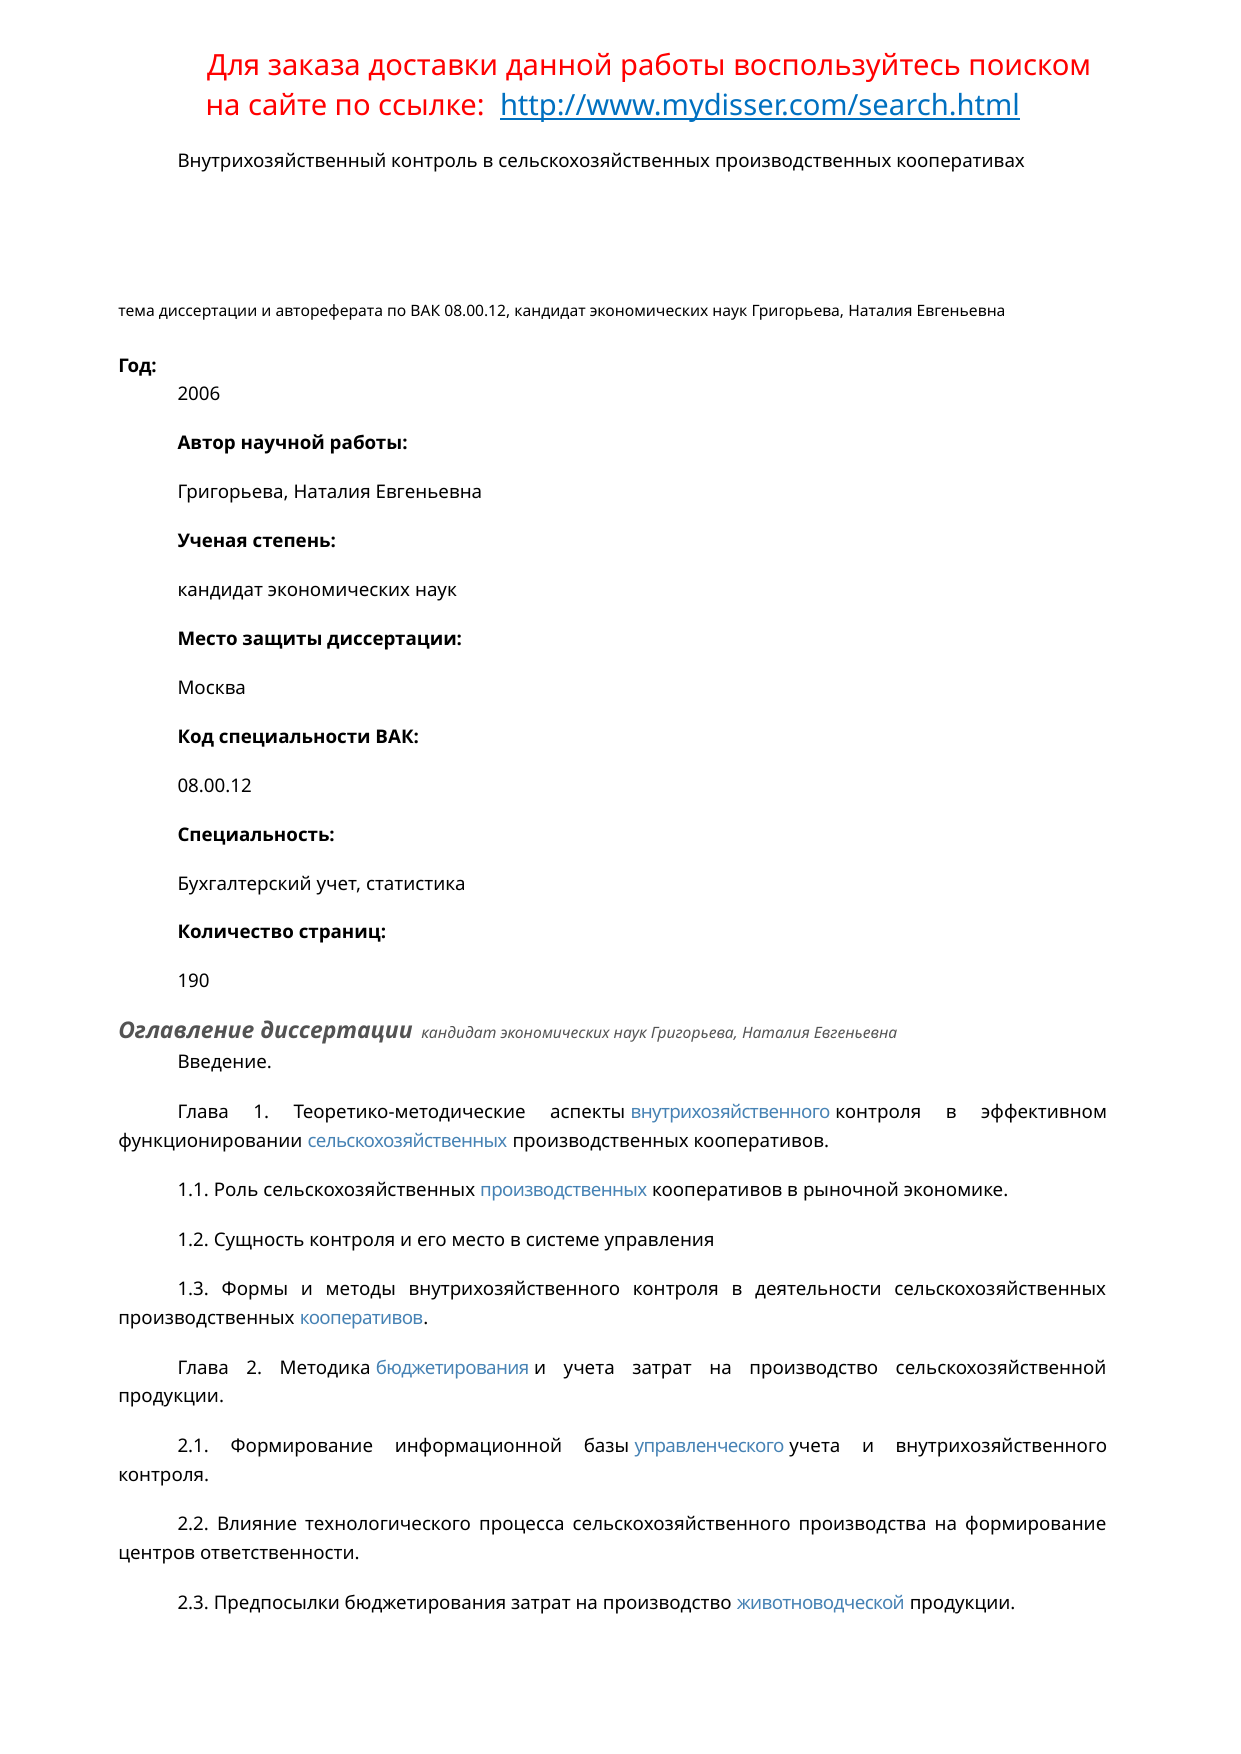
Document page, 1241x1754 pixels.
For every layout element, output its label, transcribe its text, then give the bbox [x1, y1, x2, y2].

text Ученая cтепень: [118, 524, 1107, 553]
text Бухгалтерский учет, статистика [118, 867, 1107, 895]
text 190 [118, 965, 1107, 993]
text Специальность: [118, 818, 1107, 846]
text Количество cтраниц: [118, 916, 1107, 944]
text кандидат экономических наук [118, 573, 1107, 602]
text тема диссертации и автореферата по ВАК 08.00.12, кандидат экономических наук Григорьева, Наталия Евгеньевна Год: [118, 293, 1107, 378]
text Внутрихозяйственный контроль в сельскохозяйственных производственных кооперативах [118, 144, 1107, 173]
text Москва [118, 671, 1107, 699]
text Автор научной работы: [118, 427, 1107, 455]
text Код cпециальности ВАК: [118, 720, 1107, 748]
text Место защиты диссертации: [118, 622, 1107, 651]
text 08.00.12 [118, 769, 1107, 797]
subtitle Оглавление диссертации кандидат экономических наук Григорьева, Наталия Евгеньевна [118, 1014, 1107, 1045]
text Григорьева, Наталия Евгеньевна [118, 476, 1107, 504]
text 2006 [118, 378, 1107, 406]
